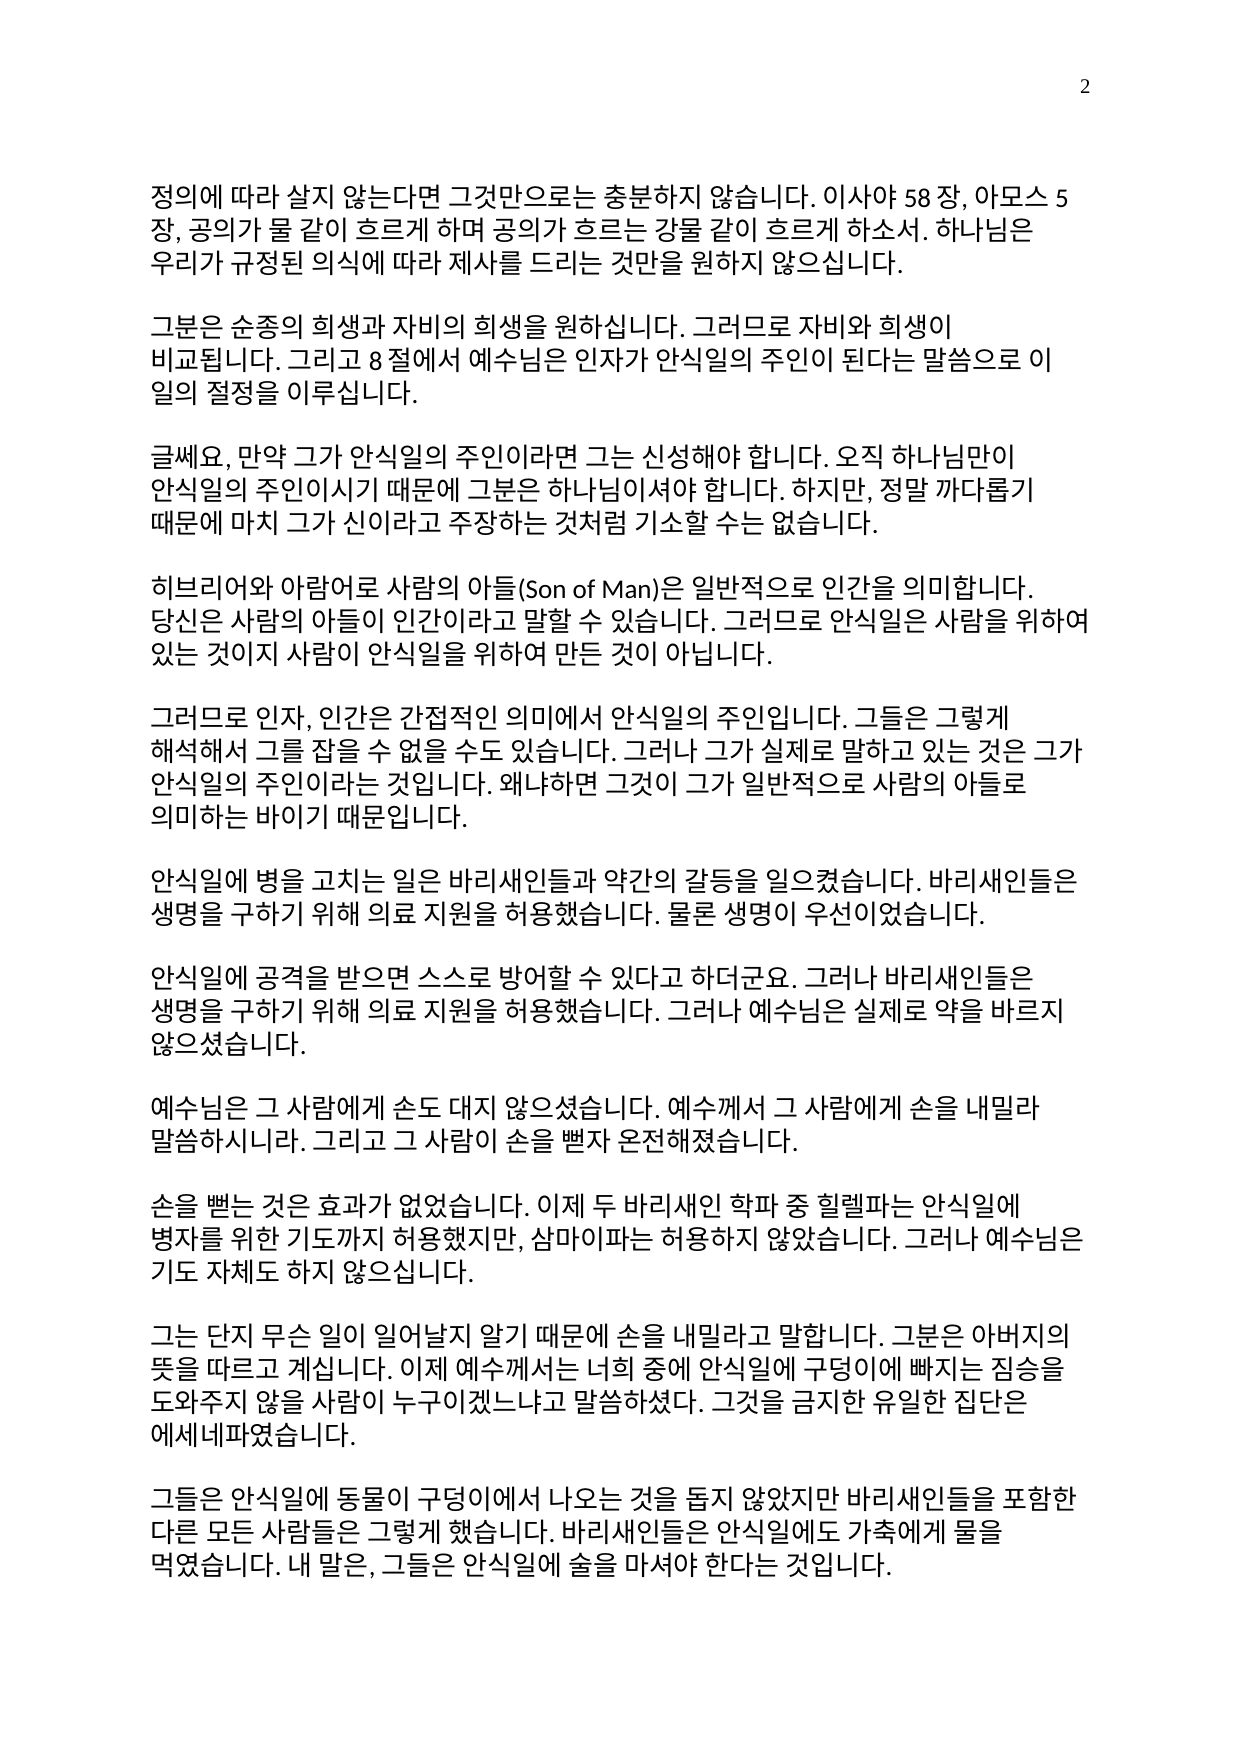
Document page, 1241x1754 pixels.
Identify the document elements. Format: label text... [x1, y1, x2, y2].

text 그러므로 인자, 인간은 간접적인 의미에서 안식일의 주인입니다. 그들은 그렇게 해석해서 그를 잡을 수 없을 수도 있습니다. 그러나 그가 실제로 말하고 있는 것은 그가 안식일의 주인이라는 것입니다. 왜냐하면 그것이 그가 일반적으로 사람의 아들로 의미하는 바이기 때문입니다. [150, 702, 1090, 834]
text 손을 뻗는 것은 효과가 없었습니다. 이제 두 바리새인 학파 중 힐렐파는 안식일에 병자를 위한 기도까지 허용했지만, 삼마이파는 허용하지 않았습니다. 그러나 예수님은 기도 자체도 하지 않으십니다. [150, 1190, 1090, 1289]
text 예수님은 그 사람에게 손도 대지 않으셨습니다. 예수께서 그 사람에게 손을 내밀라 말씀하시니라. 그리고 그 사람이 손을 뻗자 온전해졌습니다. [150, 1093, 1090, 1159]
text 안식일에 병을 고치는 일은 바리새인들과 약간의 갈등을 일으켰습니다. 바리새인들은 생명을 구하기 위해 의료 지원을 허용했습니다. 물론 생명이 우선이었습니다. [150, 865, 1090, 931]
text 정의에 따라 살지 않는다면 그것만으로는 충분하지 않습니다. 이사야 58장, 아모스 5장, 공의가 물 같이 흐르게 하며 공의가 흐르는 강물 같이 흐르게 하소서. 하나님은 우리가 규정된 의식에 따라 제사를 드리는 것만을 원하지 않으십니다. [150, 181, 1090, 280]
text 안식일에 공격을 받으면 스스로 방어할 수 있다고 하더군요. 그러나 바리새인들은 생명을 구하기 위해 의료 지원을 허용했습니다. 그러나 예수님은 실제로 약을 바르지 않으셨습니다. [150, 962, 1090, 1061]
text 그들은 안식일에 동물이 구덩이에서 나오는 것을 돕지 않았지만 바리새인들을 포함한 다른 모든 사람들은 그렇게 했습니다. 바리새인들은 안식일에도 가축에게 물을 먹였습니다. 내 말은, 그들은 안식일에 술을 마셔야 한다는 것입니다. [150, 1483, 1090, 1582]
text 그분은 순종의 희생과 자비의 희생을 원하십니다. 그러므로 자비와 희생이 비교됩니다. 그리고 8절에서 예수님은 인자가 안식일의 주인이 된다는 말씀으로 이 일의 절정을 이루십니다. [150, 311, 1090, 410]
text 글쎄요, 만약 그가 안식일의 주인이라면 그는 신성해야 합니다. 오직 하나님만이 안식일의 주인이시기 때문에 그분은 하나님이셔야 합니다. 하지만, 정말 까다롭기 때문에 마치 그가 신이라고 주장하는 것처럼 기소할 수는 없습니다. [150, 442, 1090, 541]
text 히브리어와 아람어로 사람의 아들(Son of Man)은 일반적으로 인간을 의미합니다. 당신은 사람의 아들이 인간이라고 말할 수 있습니다. 그러므로 안식일은 사람을 위하여 있는 것이지 사람이 안식일을 위하여 만든 것이 아닙니다. [150, 572, 1090, 671]
text 그는 단지 무슨 일이 일어날지 알기 때문에 손을 내밀라고 말합니다. 그분은 아버지의 뜻을 따르고 계십니다. 이제 예수께서는 너희 중에 안식일에 구덩이에 빠지는 짐승을 도와주지 않을 사람이 누구이겠느냐고 말씀하셨다. 그것을 금지한 유일한 집단은 에세네파였습니다. [150, 1320, 1090, 1452]
